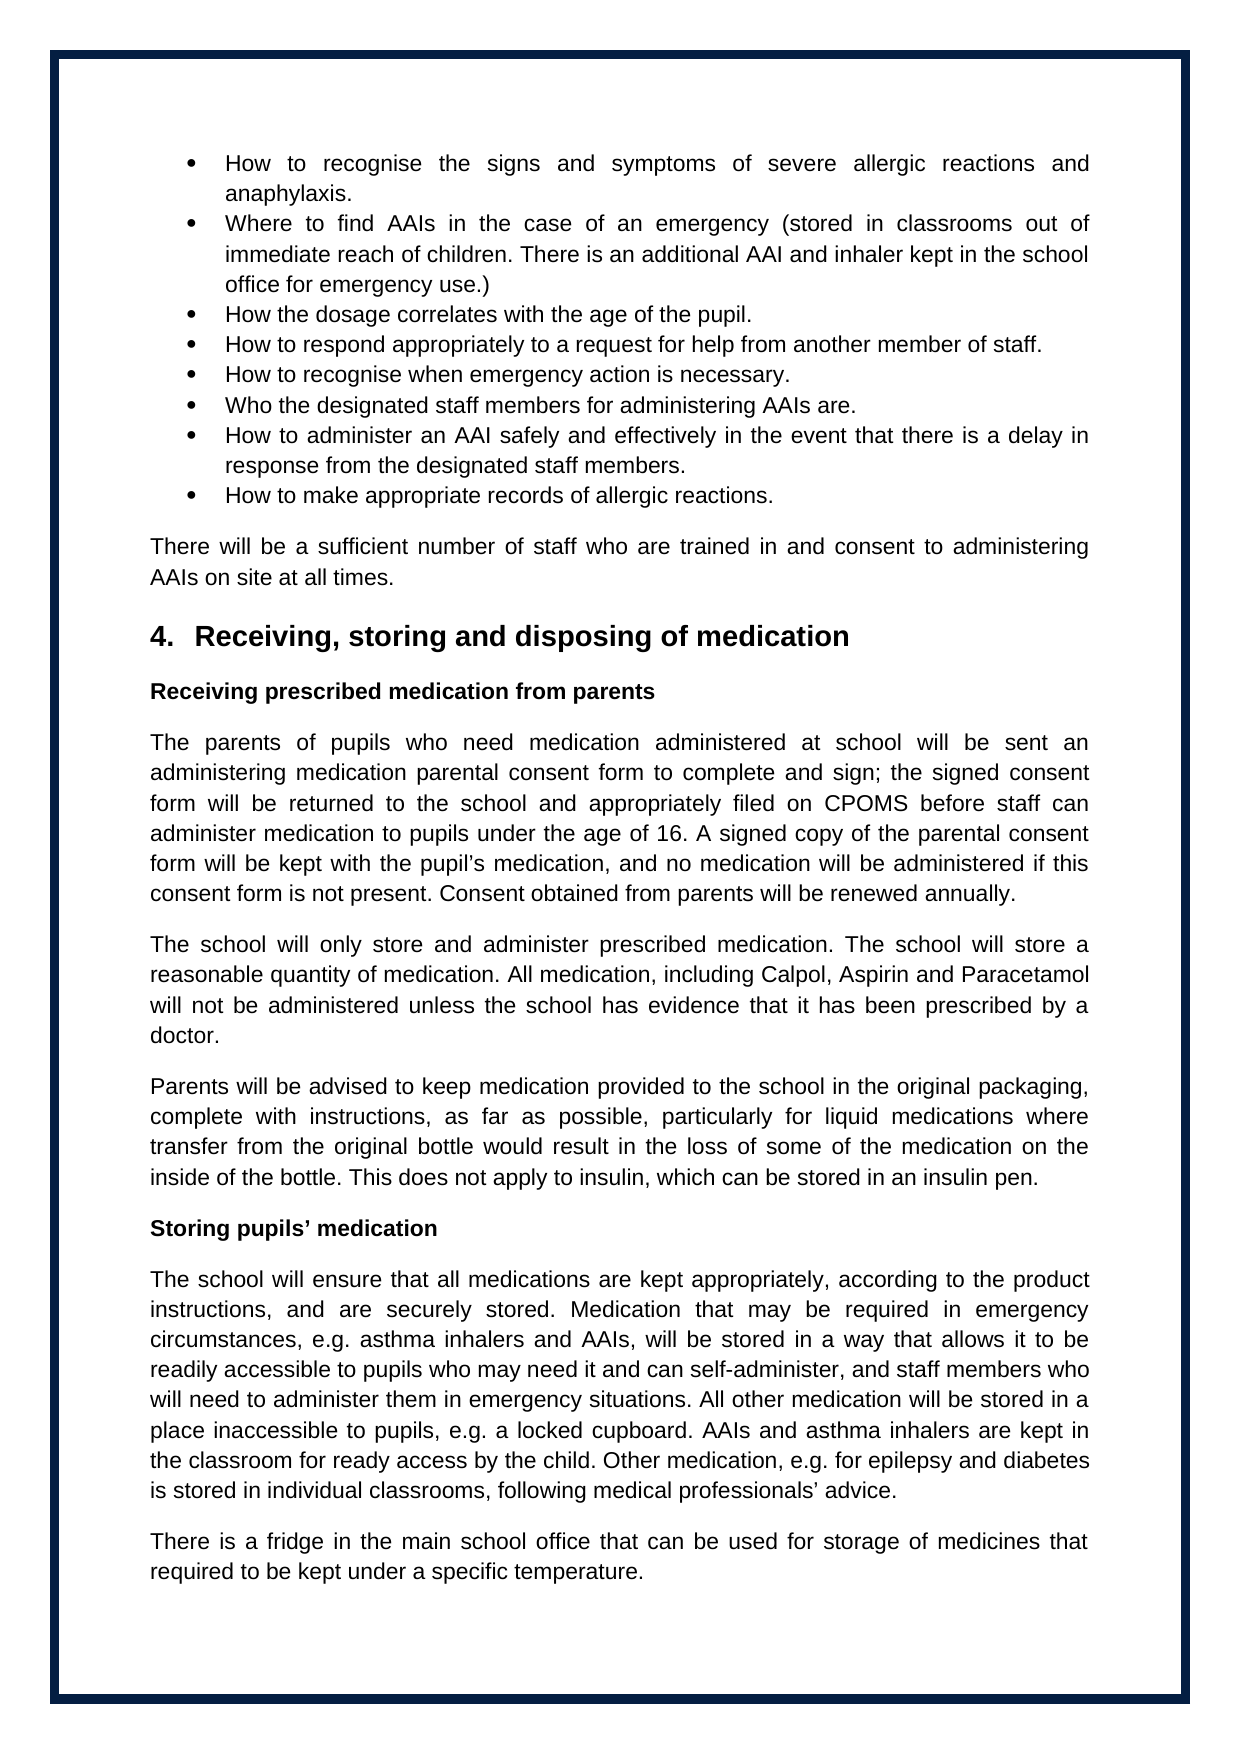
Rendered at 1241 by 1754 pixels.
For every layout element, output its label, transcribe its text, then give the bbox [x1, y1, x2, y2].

list How to recognise when emergency action is necessary. [187, 361, 1090, 388]
text Receiving prescribed medication from parents [150, 678, 1090, 704]
list How to administer an AAI safely and effectively in the event that there is a delay in response from the designated staff members. [187, 422, 1090, 478]
text There will be a sufficient number of staff who are trained in and consent to administering AAIs on site at all times. [150, 533, 1090, 590]
text The school will only store and administer prescribed medication. The school will store a reasonable quantity of medication. All medication, including Calpol, Aspirin and Paracetamol will not be administered unless the school has evidence that it has been prescribed by a doctor. [150, 931, 1090, 1048]
list Where to find AAIs in the case of an emergency (stored in classrooms out of immediate reach of children. There is an additional AAI and inhaler kept in the school office for emergency use.) [187, 210, 1090, 297]
subtitle Receiving, storing and disposing of medication [150, 619, 1090, 652]
list How to recognise the signs and symptoms of severe allergic reactions and anaphylaxis. [187, 150, 1090, 207]
list Who the designated staff members for administering AAIs are. [187, 392, 1090, 418]
text The parents of pupils who need medication administered at school will be sent an administering medication parental consent form to complete and sign; the signed consent form will be returned to the school and appropriately filed on CPOMS before staff can administer medication to pupils under the age of 16. A signed copy of the parental consent form will be kept with the pupil’s medication, and no medication will be administered if this consent form is not present. Consent obtained from parents will be renewed annually. [150, 729, 1090, 907]
list How to make appropriate records of allergic reactions. [187, 482, 1090, 509]
list How to respond appropriately to a request for help from another member of staff. [187, 331, 1090, 358]
text The school will ensure that all medications are kept appropriately, according to the product instructions, and are securely stored. Medication that may be required in emergency circumstances, e.g. asthma inhalers and AAIs, will be stored in a way that allows it to be readily accessible to pupils who may need it and can self-administer, and staff members who will need to administer them in emergency situations. All other medication will be stored in a place inaccessible to pupils, e.g. a locked cupboard. AAIs and asthma inhalers are kept in the classroom for ready access by the child. Other medication, e.g. for epilepsy and diabetes is stored in individual classrooms, following medical professionals’ advice. [150, 1266, 1090, 1503]
text There is a fridge in the main school office that can be used for storage of medicines that required to be kept under a specific temperature. [150, 1528, 1090, 1585]
text Parents will be advised to keep medication provided to the school in the original packaging, complete with instructions, as far as possible, particularly for liquid medications where transfer from the original bottle would result in the loss of some of the medication on the inside of the bottle. This does not apply to insulin, which can be stored in an insulin pen. [150, 1073, 1090, 1190]
text Storing pupils’ medication [150, 1214, 1090, 1241]
list How the dosage correlates with the age of the pupil. [187, 301, 1090, 327]
